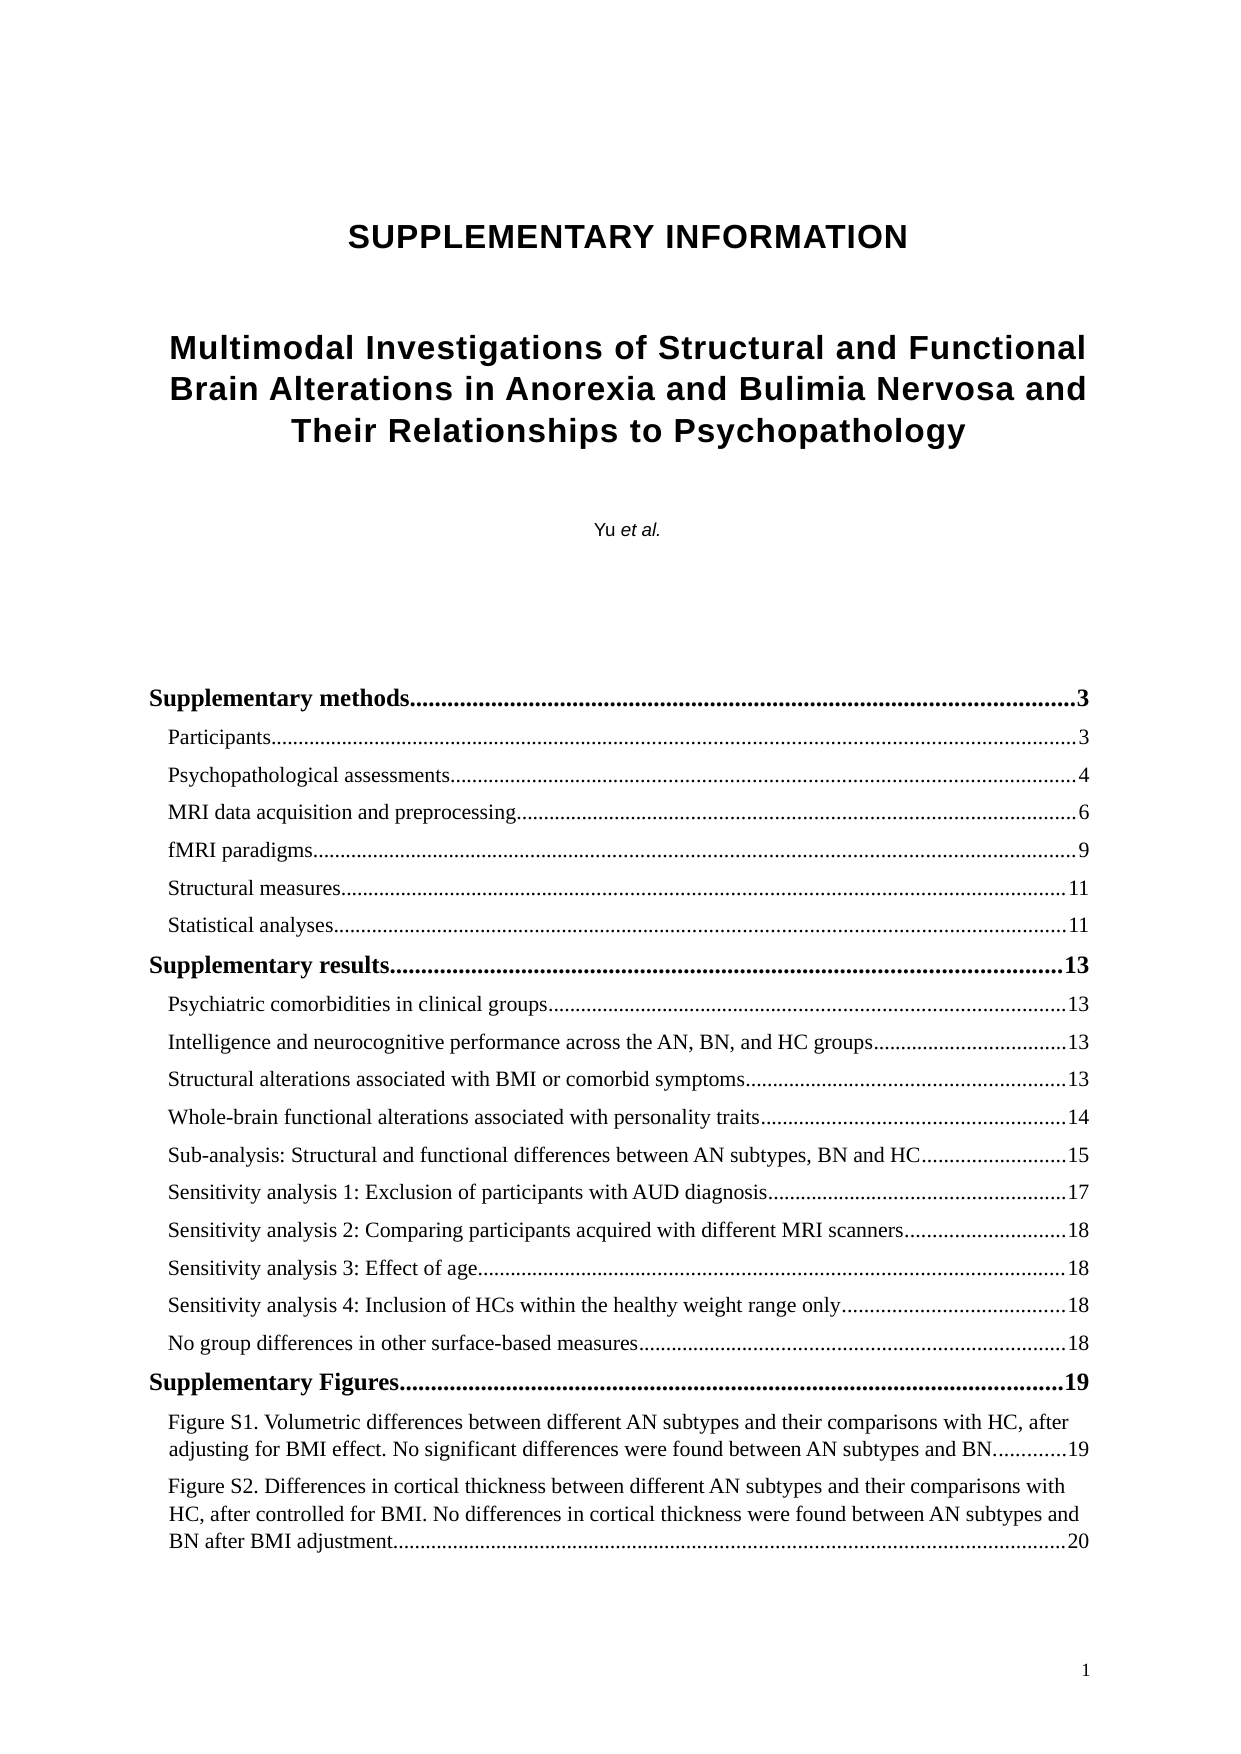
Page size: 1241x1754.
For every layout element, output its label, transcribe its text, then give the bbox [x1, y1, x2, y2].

text Multimodal Investigations of Structural and Functional Brain Alterations in Anorexia and Bulimia Nervosa and Their Relationships to Psychopathology [166, 328, 1090, 449]
text Yu et al. [166, 519, 1090, 540]
text SUPPLEMENTARY INFORMATION [166, 217, 1090, 256]
